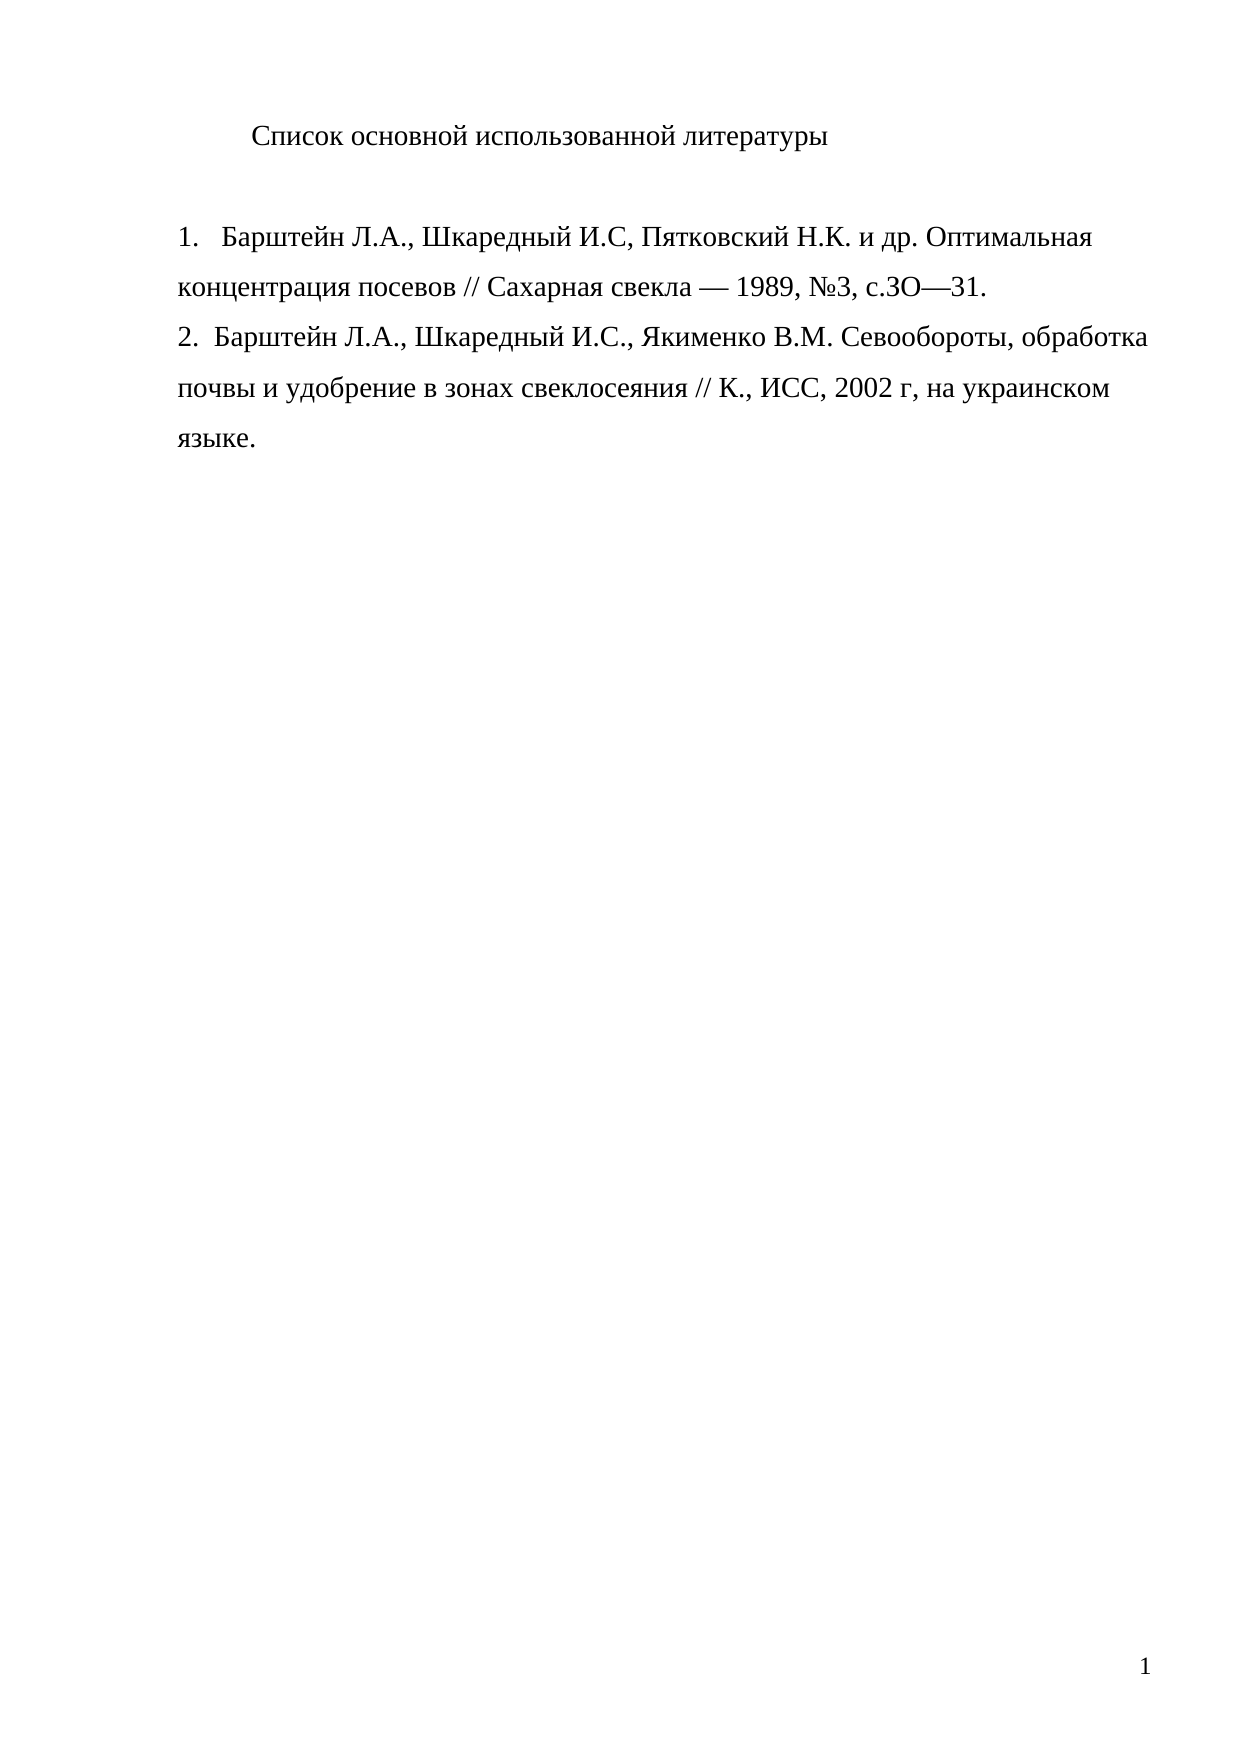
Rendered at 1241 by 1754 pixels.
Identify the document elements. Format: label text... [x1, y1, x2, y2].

text Список основной использованной литературы [177, 118, 1152, 152]
text 2. Барштейн Л.А., Шкаредный И.С., Якименко В.М. Севообороты, обработка почвы и удобрение в зонах свеклосеяния // К., ИСС, , на украинском языке. [177, 319, 1152, 453]
text 1. Барштейн Л.А., Шкаредный И.С, Пятковский Н.К. и др. Оптимальная концентрация посевов // Сахарная свекла — 1989, №3, с.ЗО—31. [177, 219, 1152, 303]
